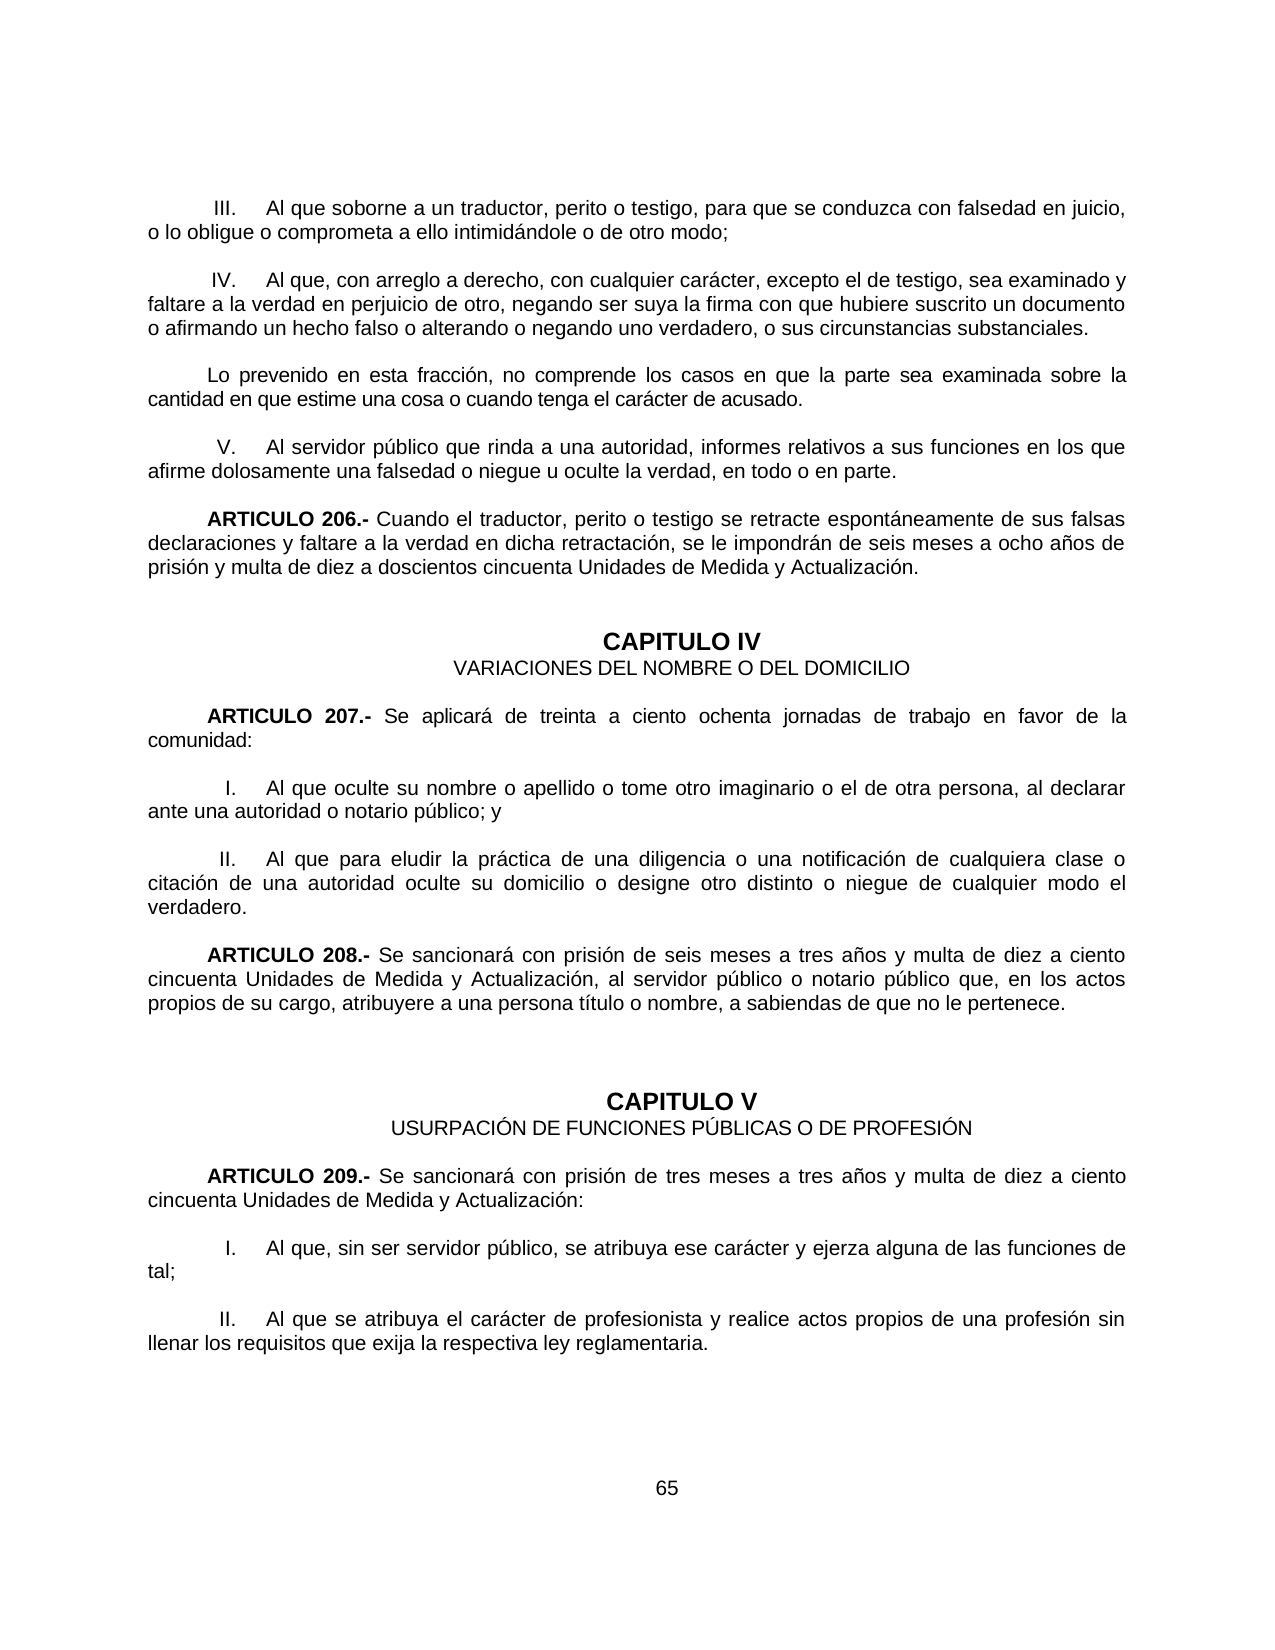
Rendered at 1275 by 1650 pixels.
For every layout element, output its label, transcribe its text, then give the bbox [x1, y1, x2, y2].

list Al que para eludir la práctica de una diligencia o una notificación de cualquiera clase o citación de una autoridad oculte su domicilio o designe otro distinto o niegue de cualquier modo el verdadero. [148, 847, 1127, 919]
text ARTICULO 209.- Se sancionará con prisión de tres meses a tres años y multa de diez a ciento cincuenta Unidades de Medida y Actualización: [148, 1163, 1127, 1211]
list Al que oculte su nombre o apellido o tome otro imaginario o el de otra persona, al declarar ante una autoridad o notario público; y [148, 775, 1127, 823]
list Al servidor público que rinda a una autoridad, informes relativos a sus funciones en los que afirme dolosamente una falsedad o niegue u oculte la verdad, en todo o en parte. [148, 435, 1127, 483]
subtitle CAPITULO IV [148, 627, 1127, 656]
subtitle USURPACIÓN DE FUNCIONES PÚBLICAS O DE PROFESIÓN [148, 1116, 1127, 1139]
subtitle CAPITULO V [148, 1087, 1127, 1116]
text ARTICULO 208.- Se sancionará con prisión de seis meses a tres años y multa de diez a ciento cincuenta Unidades de Medida y Actualización, al servidor público o notario público que, en los actos propios de su cargo, atribuyere a una persona título o nombre, a sabiendas de que no le pertenece. [148, 943, 1127, 1015]
text ARTICULO 206.- Cuando el traductor, perito o testigo se retracte espontáneamente de sus falsas declaraciones y faltare a la verdad en dicha retractación, se le impondrán de seis meses a ocho años de prisión y multa de diez a doscientos cincuenta Unidades de Medida y Actualización. [148, 507, 1127, 579]
list Al que se atribuya el carácter de profesionista y realice actos propios de una profesión sin llenar los requisitos que exija la respectiva ley reglamentaria. [148, 1307, 1127, 1355]
text ARTICULO 207.- Se aplicará de treinta a ciento ochenta jornadas de trabajo en favor de la comunidad: [148, 703, 1127, 751]
text Lo prevenido en esta fracción, no comprende los casos en que la parte sea examinada sobre la cantidad en que estime una cosa o cuando tenga el carácter de acusado. [148, 363, 1127, 411]
list Al que, con arreglo a derecho, con cualquier carácter, excepto el de testigo, sea examinado y faltare a la verdad en perjuicio de otro, negando ser suya la firma con que hubiere suscrito un documento o afirmando un hecho falso o alterando o negando uno verdadero, o sus circunstancias substanciales. [148, 267, 1127, 339]
subtitle VARIACIONES DEL NOMBRE O DEL DOMICILIO [148, 656, 1127, 679]
list Al que, sin ser servidor público, se atribuya ese carácter y ejerza alguna de las funciones de tal; [148, 1235, 1127, 1283]
list Al que soborne a un traductor, perito o testigo, para que se conduzca con falsedad en juicio, o lo obligue o comprometa a ello intimidándole o de otro modo; [148, 196, 1127, 243]
